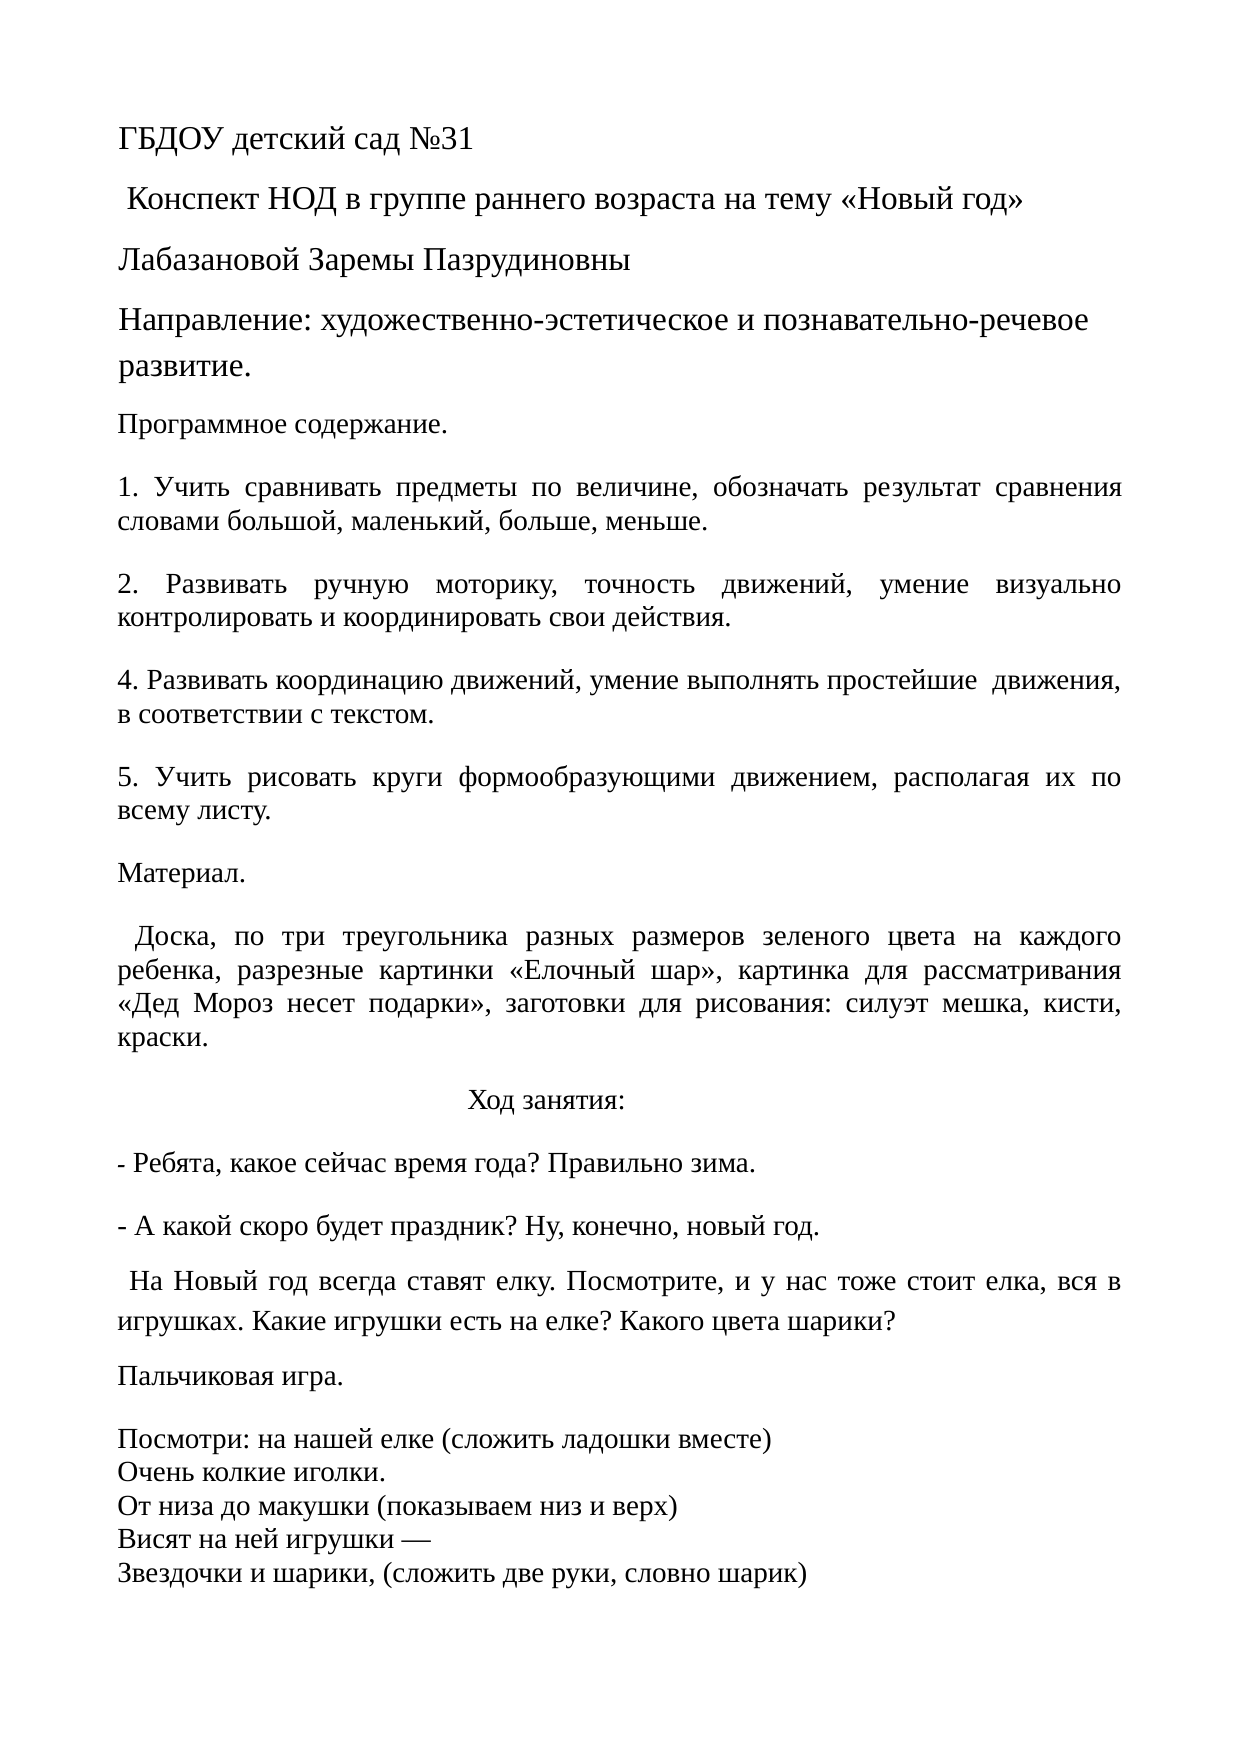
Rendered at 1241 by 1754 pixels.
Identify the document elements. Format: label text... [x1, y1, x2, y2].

text Направление: художественно-эстетическое и познавательно-речевое развитие. [118, 300, 1122, 384]
text Конспект НОД в группе раннего возраста на тему «Новый год» [118, 179, 1122, 217]
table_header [117, 406, 1122, 1589]
text ГБДОУ детский сад №31 [118, 118, 1122, 156]
text Лабазановой Заремы Пазрудиновны [118, 239, 1122, 277]
